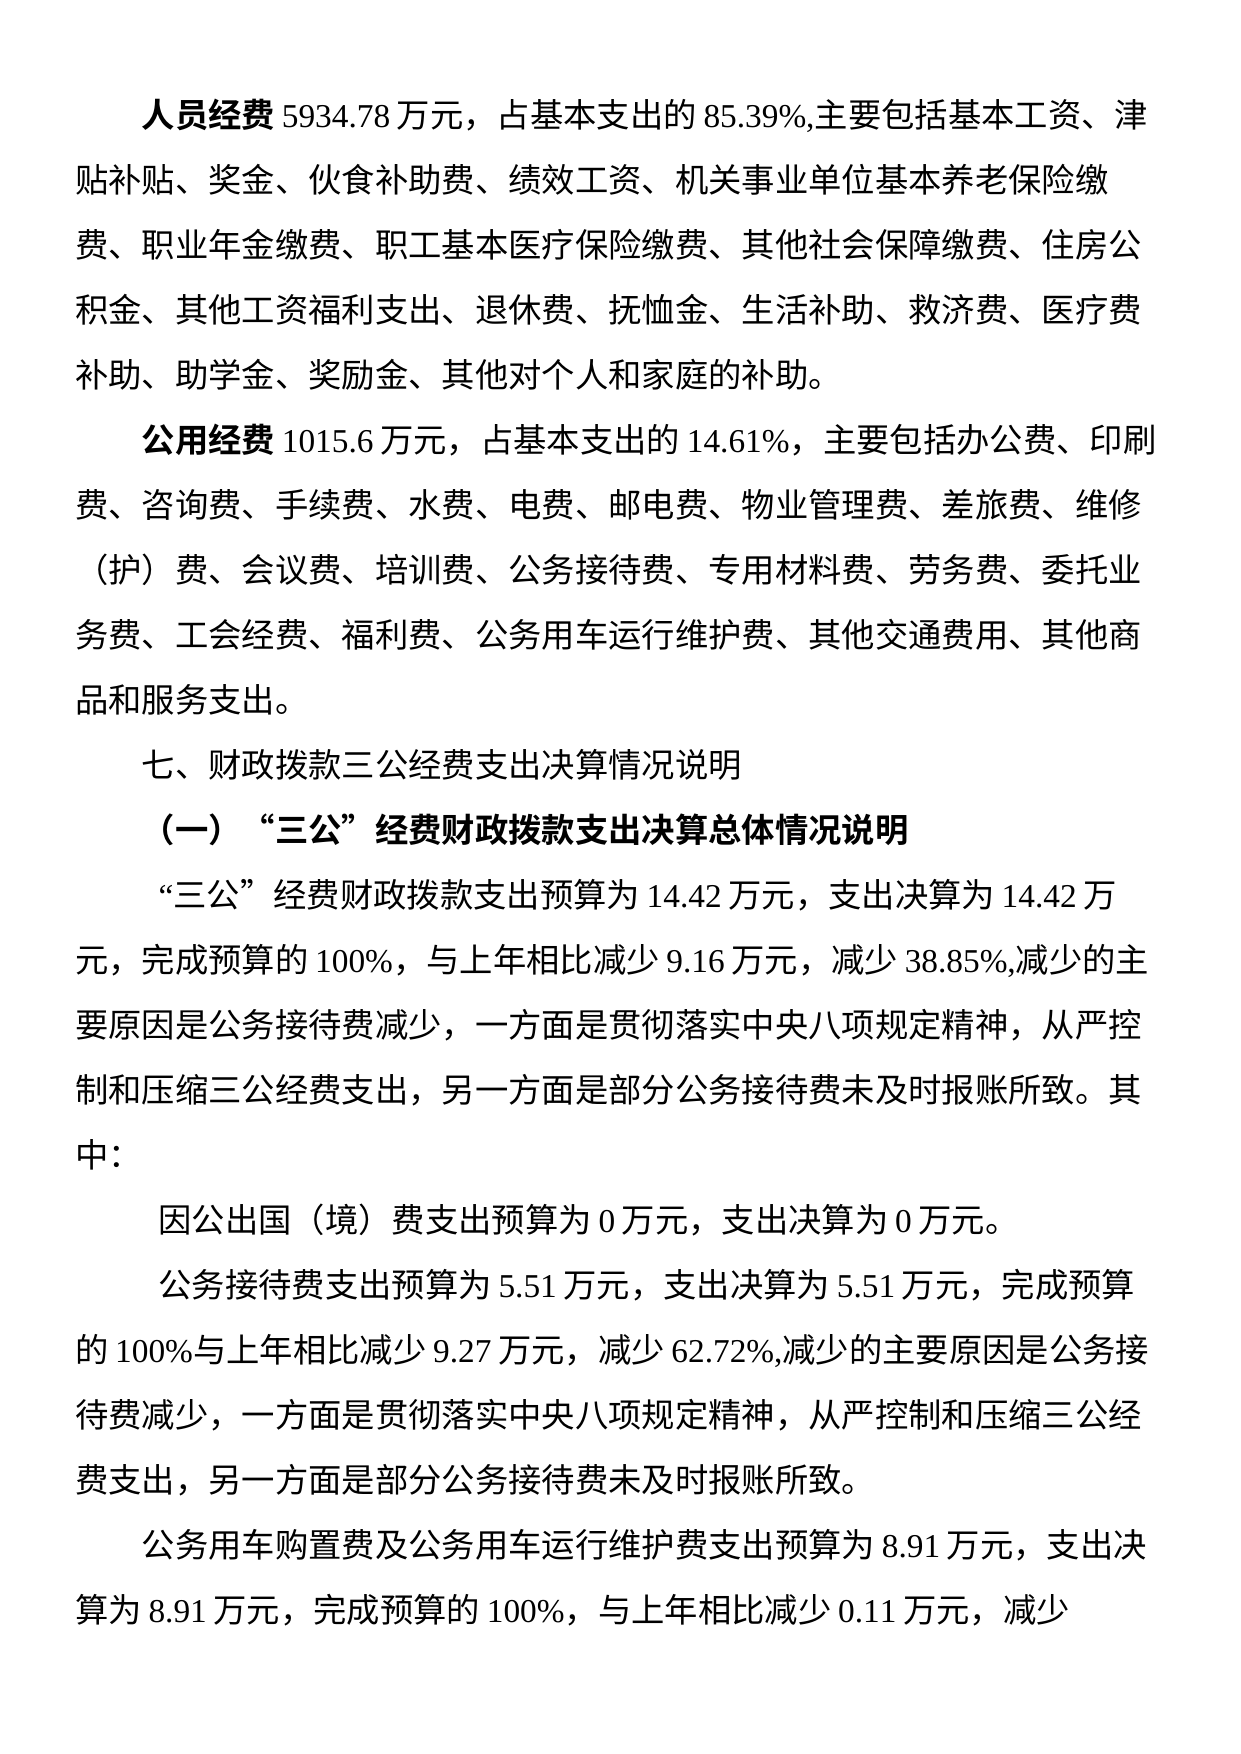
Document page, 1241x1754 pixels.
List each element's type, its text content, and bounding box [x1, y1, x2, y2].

list 财政拨款三公经费支出决算情况说明 [75, 731, 1165, 796]
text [75, 1511, 1165, 1641]
text 因公出国（境）费支出预算为0万元，支出决算为0万元。 [75, 1186, 1165, 1251]
text 公用经费1015.6万元，占基本支出的14.61%，主要包括办公费、印刷费、咨询费、手续费、水费、电费、邮电费、物业管理费、差旅费、维修（护）费、会议费、培训费、公务接待费、专用材料费、劳务费、委托业务费、工会经费、福利费、公务用车运行维护费、其他交通费用、其他商品和服务支出。 [75, 406, 1165, 731]
list （一）“三公”经费财政拨款支出决算总体情况说明 [75, 796, 1165, 861]
text 公务接待费支出预算为5.51万元，支出决算为5.51万元，完成预算的100%与上年相比减少9.27万元，减少62.72%,减少的主要原因是公务接待费减少，一方面是贯彻落实中央八项规定精神，从严控制和压缩三公经费支出，另一方面是部分公务接待费未及时报账所致。 [75, 1251, 1165, 1511]
text 人员经费5934.78万元，占基本支出的85.39%,主要包括基本工资、津贴补贴、奖金、伙食补助费、绩效工资、机关事业单位基本养老保险缴费、职业年金缴费、职工基本医疗保险缴费、其他社会保障缴费、住房公积金、其他工资福利支出、退休费、抚恤金、生活补助、救济费、医疗费补助、助学金、奖励金、其他对个人和家庭的补助。 [75, 81, 1165, 406]
text “三公”经费财政拨款支出预算为14.42万元，支出决算为14.42万元，完成预算的100%，与上年相比减少9.16万元，减少38.85%,减少的主要原因是公务接待费减少，一方面是贯彻落实中央八项规定精神，从严控制和压缩三公经费支出，另一方面是部分公务接待费未及时报账所致。其中： [75, 861, 1165, 1186]
